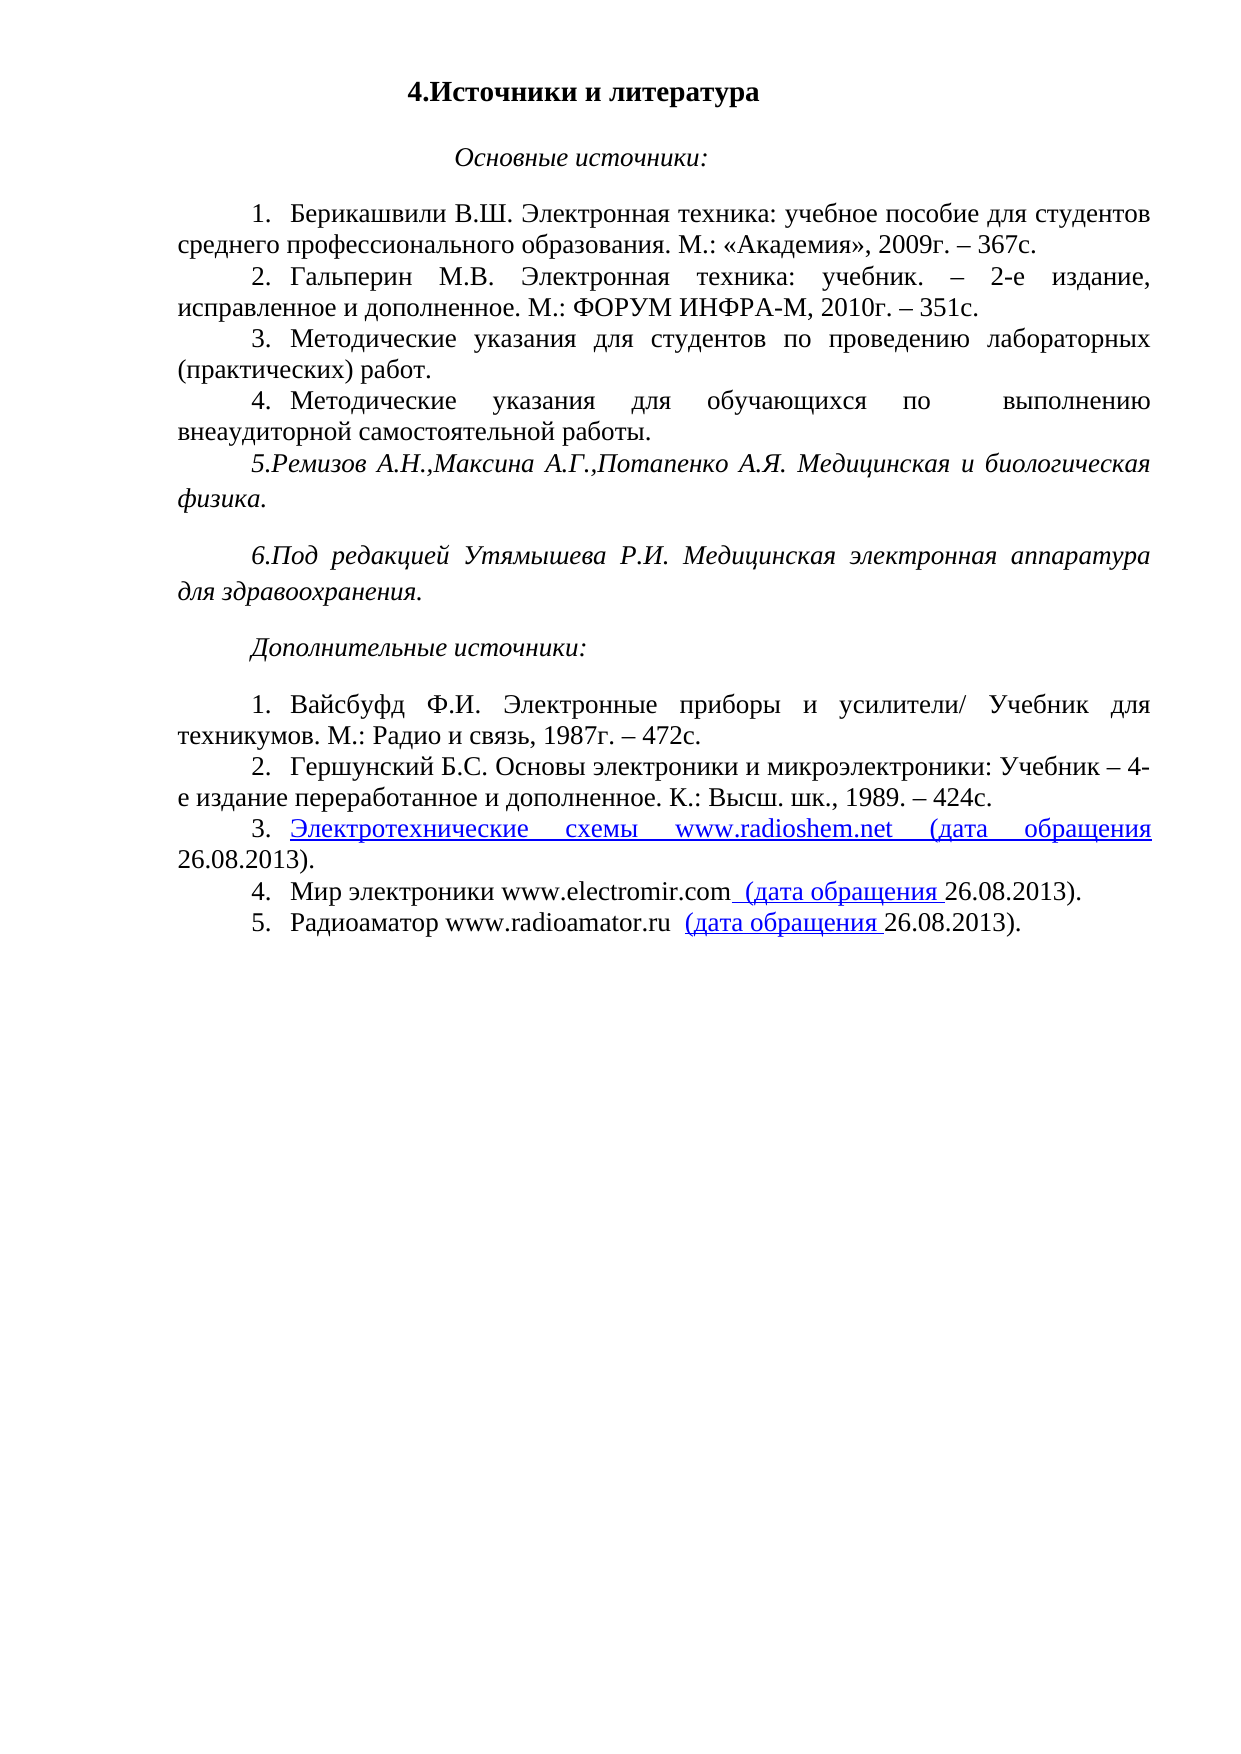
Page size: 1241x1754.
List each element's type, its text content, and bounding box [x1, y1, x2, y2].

text Основные источники: [177, 141, 1152, 172]
list Гальперин М.В. Электронная техника: учебник. – 2-е издание, исправленное и дополненное. М.: ФОРУМ ИНФРА-М, 2010г. – 351с. [177, 260, 1152, 322]
list Берикашвили В.Ш. Электронная техника: учебное пособие для студентов среднего профессионального образования. М.: «Академия», 2009г. – 367с. [177, 197, 1152, 260]
list Мир электроники www.electromir.com (дата обращения 26.08.2013). [177, 875, 1152, 906]
text 5.Ремизов А.Н.,Максина А.Г.,Потапенко А.Я. Медицинская и биологическая физика. [177, 447, 1152, 513]
text 6.Под редакцией Утямышева Р.И. Медицинская электронная аппаратура для здравоохранения. [177, 539, 1152, 606]
list Методические указания для обучающихся по выполнению внеаудиторной самостоятельной работы. [177, 384, 1152, 447]
text Дополнительные источники: [177, 631, 1152, 662]
list Радиоаматор www.radioamator.ru (дата обращения 26.08.2013). [177, 906, 1152, 937]
text 4.Источники и литература [177, 74, 1152, 107]
list Гершунский Б.С. Основы электроники и микроэлектроники: Учебник – 4-е издание переработанное и дополненное. К.: Высш. шк., 1989. – 424с. [177, 750, 1152, 812]
list Вайсбуфд Ф.И. Электронные приборы и усилители/ Учебник для техникумов. М.: Радио и связь, 1987г. – 472с. [177, 688, 1152, 750]
list Методические указания для студентов по проведению лабораторных (практических) работ. [177, 322, 1152, 384]
list Электротехнические схемы www.radioshem.net (дата обращения 26.08.2013). [177, 812, 1152, 875]
